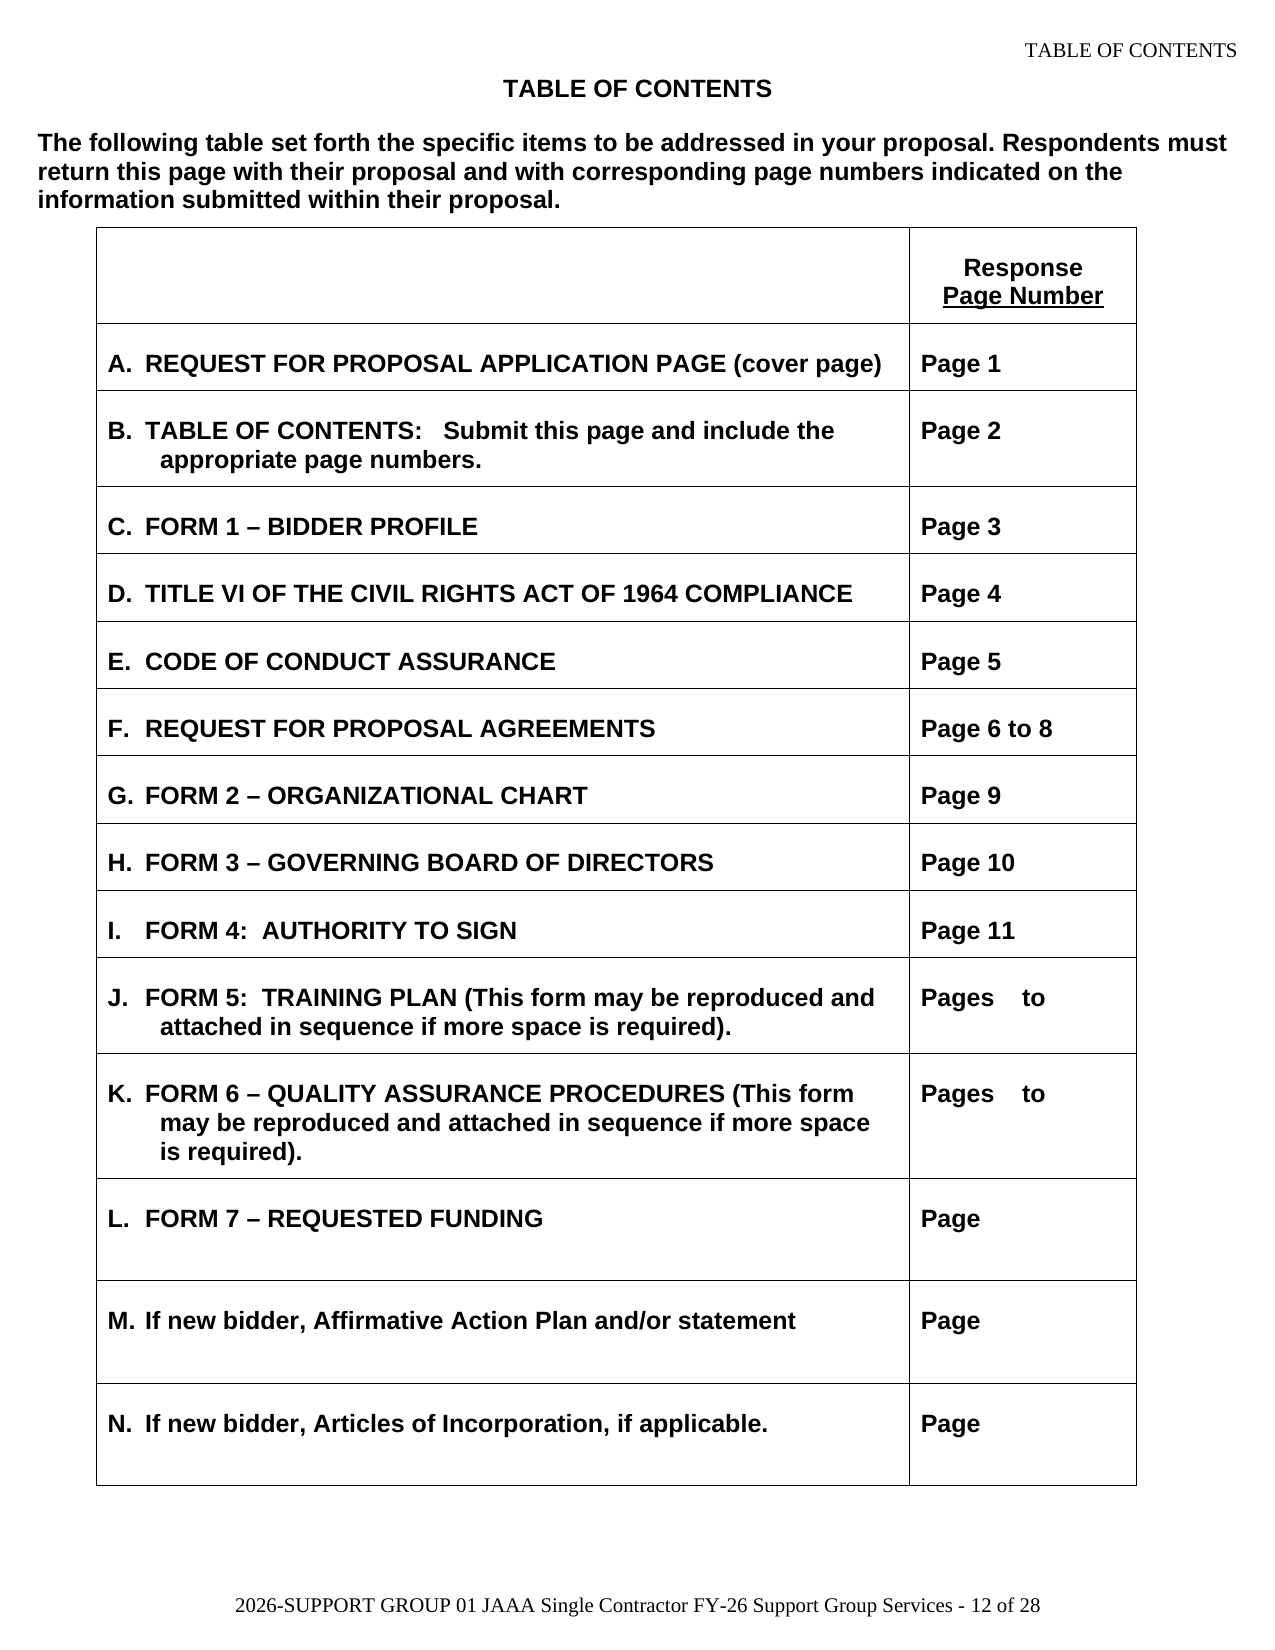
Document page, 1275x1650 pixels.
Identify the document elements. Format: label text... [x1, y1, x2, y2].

table_cell Pages to [910, 958, 1136, 1053]
table_cell Page 1 [910, 324, 1136, 390]
table_cell FORM 1 – BIDDER PROFILE [97, 487, 909, 553]
table_cell FORM 3 – GOVERNING BOARD OF DIRECTORS [97, 824, 909, 890]
table_cell Page 9 [910, 756, 1136, 822]
table_cell Page 2 [910, 391, 1136, 486]
table_cell If new bidder, Articles of Incorporation, if applicable. [97, 1384, 909, 1485]
table_cell Page 11 [910, 891, 1136, 957]
table_cell FORM 2 – ORGANIZATIONAL CHART [97, 756, 909, 822]
table_cell FORM 4: AUTHORITY TO SIGN [97, 891, 909, 957]
table_cell Page 6 to 8 [910, 689, 1136, 755]
table_cell FORM 6 – QUALITY ASSURANCE PROCEDURES (This form may be reproduced and attached in sequence if more space is required). [97, 1054, 909, 1178]
table_cell FORM 7 – REQUESTED FUNDING [97, 1179, 909, 1280]
table_cell Page 3 [910, 487, 1136, 553]
table_cell Page [910, 1281, 1136, 1383]
table_cell Page 5 [910, 622, 1136, 688]
list TABLE OF CONTENTS [37, 74, 1237, 103]
table_cell Page [910, 1179, 1136, 1280]
table_cell TITLE VI OF THE CIVIL RIGHTS ACT OF 1964 COMPLIANCE [97, 554, 909, 621]
table_cell Pages to [910, 1054, 1136, 1178]
table_cell REQUEST FOR PROPOSAL AGREEMENTS [97, 689, 909, 755]
table_cell Page 10 [910, 824, 1136, 890]
list The following table set forth the specific items to be addressed in your proposal. Respondents must return this page with their proposal and with corresponding page numbers indicated on the information submitted within their proposal. [37, 128, 1237, 214]
table_cell CODE OF CONDUCT ASSURANCE [97, 622, 909, 688]
table_cell FORM 5: TRAINING PLAN (This form may be reproduced and attached in sequence if more space is required). [97, 958, 909, 1053]
table_header [97, 228, 909, 323]
table_cell REQUEST FOR PROPOSAL APPLICATION PAGE (cover page) [97, 324, 909, 390]
table_header Response Page Number [910, 228, 1136, 323]
table_cell If new bidder, Affirmative Action Plan and/or statement [97, 1281, 909, 1383]
table_cell Page 4 [910, 554, 1136, 621]
table_cell Page [910, 1384, 1136, 1485]
table_cell TABLE OF CONTENTS: Submit this page and include the appropriate page numbers. [97, 391, 909, 486]
